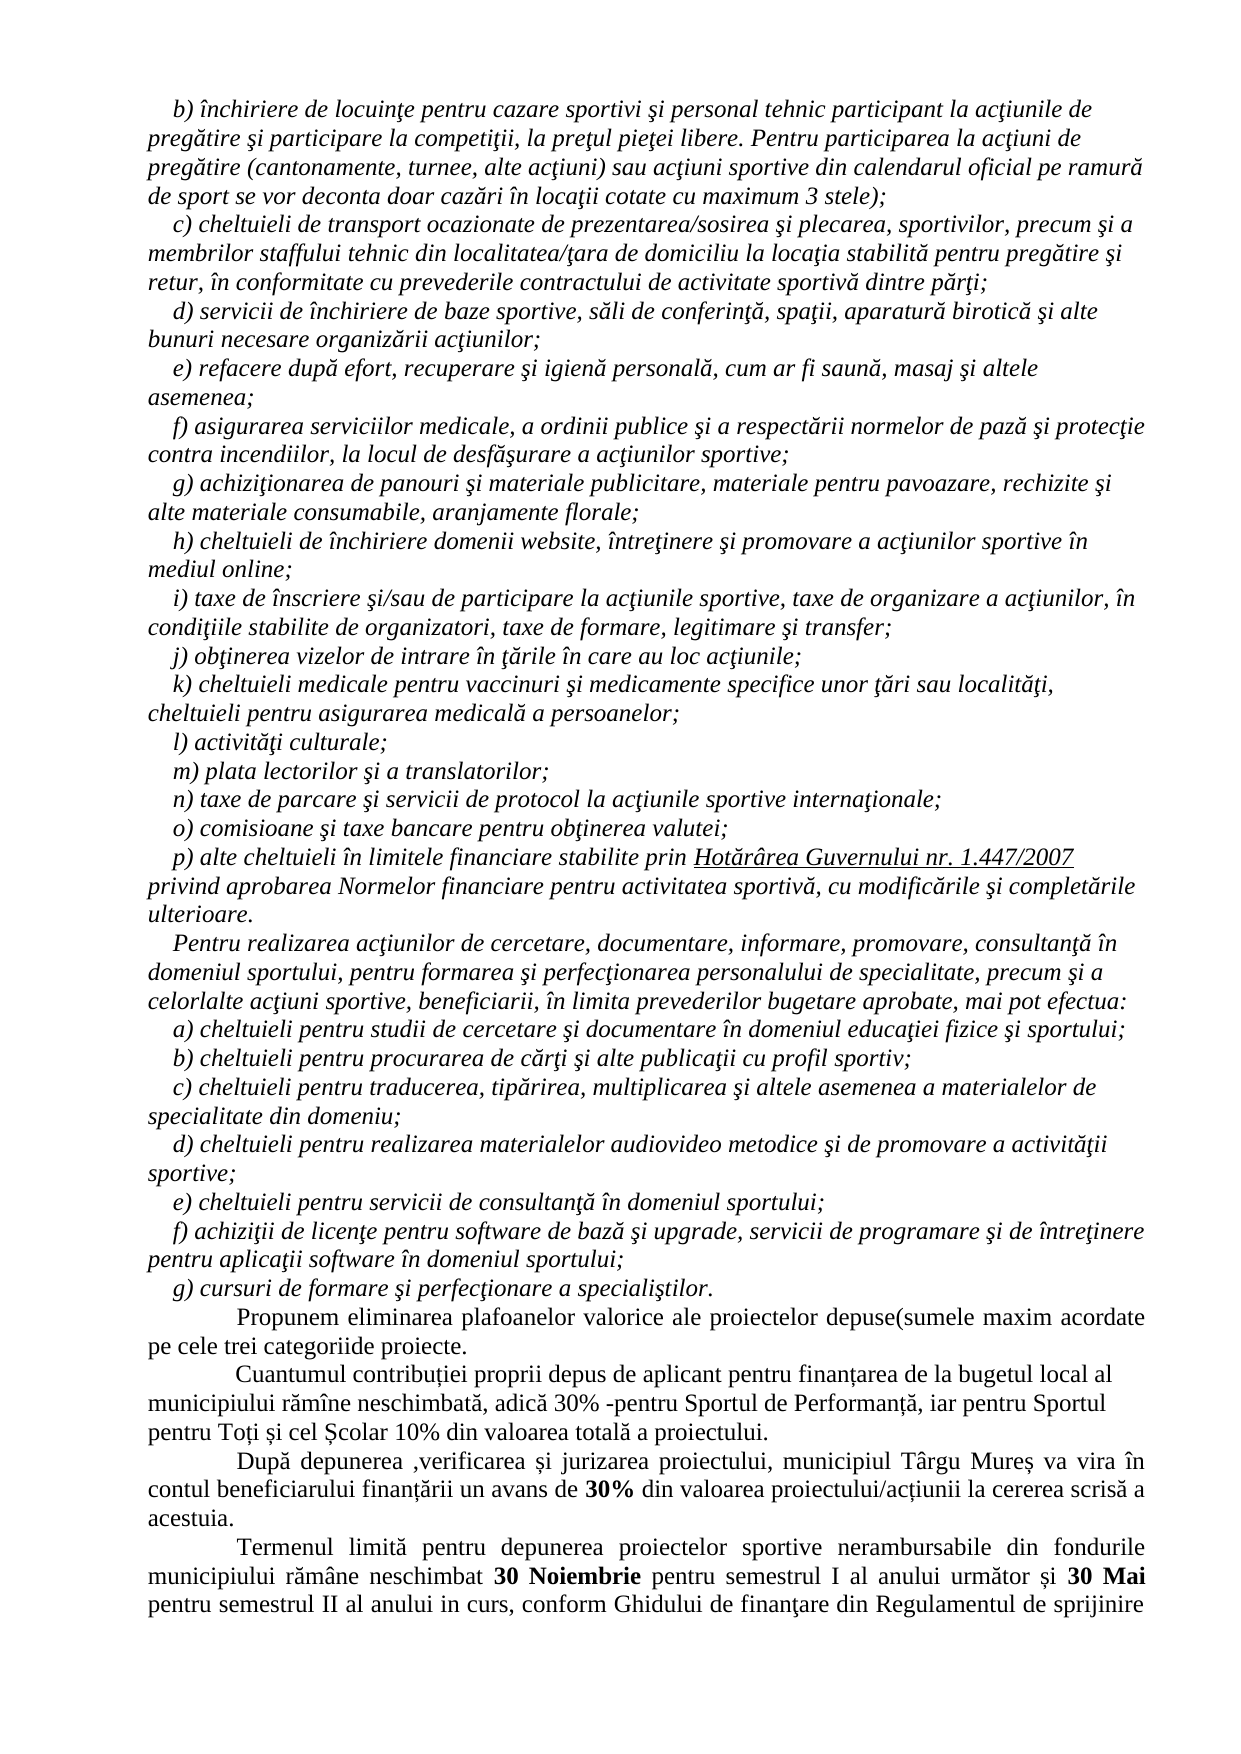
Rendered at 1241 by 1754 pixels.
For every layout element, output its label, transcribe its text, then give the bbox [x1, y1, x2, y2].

text m) plata lectorilor şi a translatorilor; [148, 756, 1146, 784]
text b) cheltuieli pentru procurarea de cărţi şi alte publicaţii cu profil sportiv; [148, 1043, 1146, 1072]
text o) comisioane şi taxe bancare pentru obţinerea valutei; [148, 813, 1146, 842]
text a) cheltuieli pentru studii de cercetare şi documentare în domeniul educaţiei fizice şi sportului; [148, 1014, 1146, 1043]
text n) taxe de parcare şi servicii de protocol la acţiunile sportive internaţionale; [148, 784, 1146, 813]
text g) achiziţionarea de panouri şi materiale publicitare, materiale pentru pavoazare, rechizite şi alte materiale consumabile, aranjamente florale; [148, 468, 1146, 526]
text k) cheltuieli medicale pentru vaccinuri şi medicamente specifice unor ţări sau localităţi, cheltuieli pentru asigurarea medicală a persoanelor; [148, 669, 1146, 727]
text j) obţinerea vizelor de intrare în ţările în care au loc acţiunile; [148, 641, 1146, 669]
text g) cursuri de formare şi perfecţionare a specialiştilor. [148, 1273, 1146, 1302]
text f) asigurarea serviciilor medicale, a ordinii publice şi a respectării normelor de pază şi protecţie contra incendiilor, la locul de desfăşurare a acţiunilor sportive; [148, 411, 1146, 468]
text După depunerea ,verificarea și jurizarea proiectului, municipiul Târgu Mureș va vira în contul beneficiarului finanțării un avans de 30% din valoarea proiectului/acțiunii la cererea scrisă a acestuia. [148, 1446, 1146, 1532]
text f) achiziţii de licenţe pentru software de bază şi upgrade, servicii de programare şi de întreţinere pentru aplicaţii software în domeniul sportului; [148, 1216, 1146, 1273]
text Pentru realizarea acţiunilor de cercetare, documentare, informare, promovare, consultanţă în domeniul sportului, pentru formarea şi perfecţionarea personalului de specialitate, precum şi a celorlalte acţiuni sportive, beneficiarii, în limita prevederilor bugetare aprobate, mai pot efectua: [148, 928, 1146, 1014]
text i) taxe de înscriere şi/sau de participare la acţiunile sportive, taxe de organizare a acţiunilor, în condiţiile stabilite de organizatori, taxe de formare, legitimare şi transfer; [148, 583, 1146, 641]
text Cuantumul contribuției proprii depus de aplicant pentru finanțarea de la bugetul local al municipiului rămîne neschimbată, adică 30% -pentru Sportul de Performanță, iar pentru Sportul pentru Toți și cel Școlar 10% din valoarea totală a proiectului. [148, 1359, 1146, 1446]
text Propunem eliminarea plafoanelor valorice ale proiectelor depuse(sumele maxim acordate pe cele trei categoriide proiecte. [148, 1302, 1146, 1359]
text c) cheltuieli pentru traducerea, tipărirea, multiplicarea şi altele asemenea a materialelor de specialitate din domeniu; [148, 1072, 1146, 1129]
text h) cheltuieli de închiriere domenii website, întreţinere şi promovare a acţiunilor sportive în mediul online; [148, 526, 1146, 583]
text d) servicii de închiriere de baze sportive, săli de conferinţă, spaţii, aparatură birotică şi alte bunuri necesare organizării acţiunilor; [148, 296, 1146, 353]
text p) alte cheltuieli în limitele financiare stabilite prin Hotărârea Guvernului nr. 1.447/2007 privind aprobarea Normelor financiare pentru activitatea sportivă, cu modificările şi completările ulterioare. [148, 842, 1146, 928]
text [148, 1532, 1146, 1618]
text c) cheltuieli de transport ocazionate de prezentarea/sosirea şi plecarea, sportivilor, precum şi a membrilor staffului tehnic din localitatea/ţara de domiciliu la locaţia stabilită pentru pregătire şi retur, în conformitate cu prevederile contractului de activitate sportivă dintre părţi; [148, 209, 1146, 296]
text e) refacere după efort, recuperare şi igienă personală, cum ar fi saună, masaj şi altele asemenea; [148, 353, 1146, 411]
text b) închiriere de locuinţe pentru cazare sportivi şi personal tehnic participant la acţiunile de pregătire şi participare la competiţii, la preţul pieţei libere. Pentru participarea la acţiuni de pregătire (cantonamente, turnee, alte acţiuni) sau acţiuni sportive din calendarul oficial pe ramură de sport se vor deconta doar cazări în locaţii cotate cu maximum 3 stele); [148, 94, 1146, 209]
text d) cheltuieli pentru realizarea materialelor audiovideo metodice şi de promovare a activităţii sportive; [148, 1129, 1146, 1187]
text l) activităţi culturale; [148, 727, 1146, 756]
text e) cheltuieli pentru servicii de consultanţă în domeniul sportului; [148, 1187, 1146, 1216]
